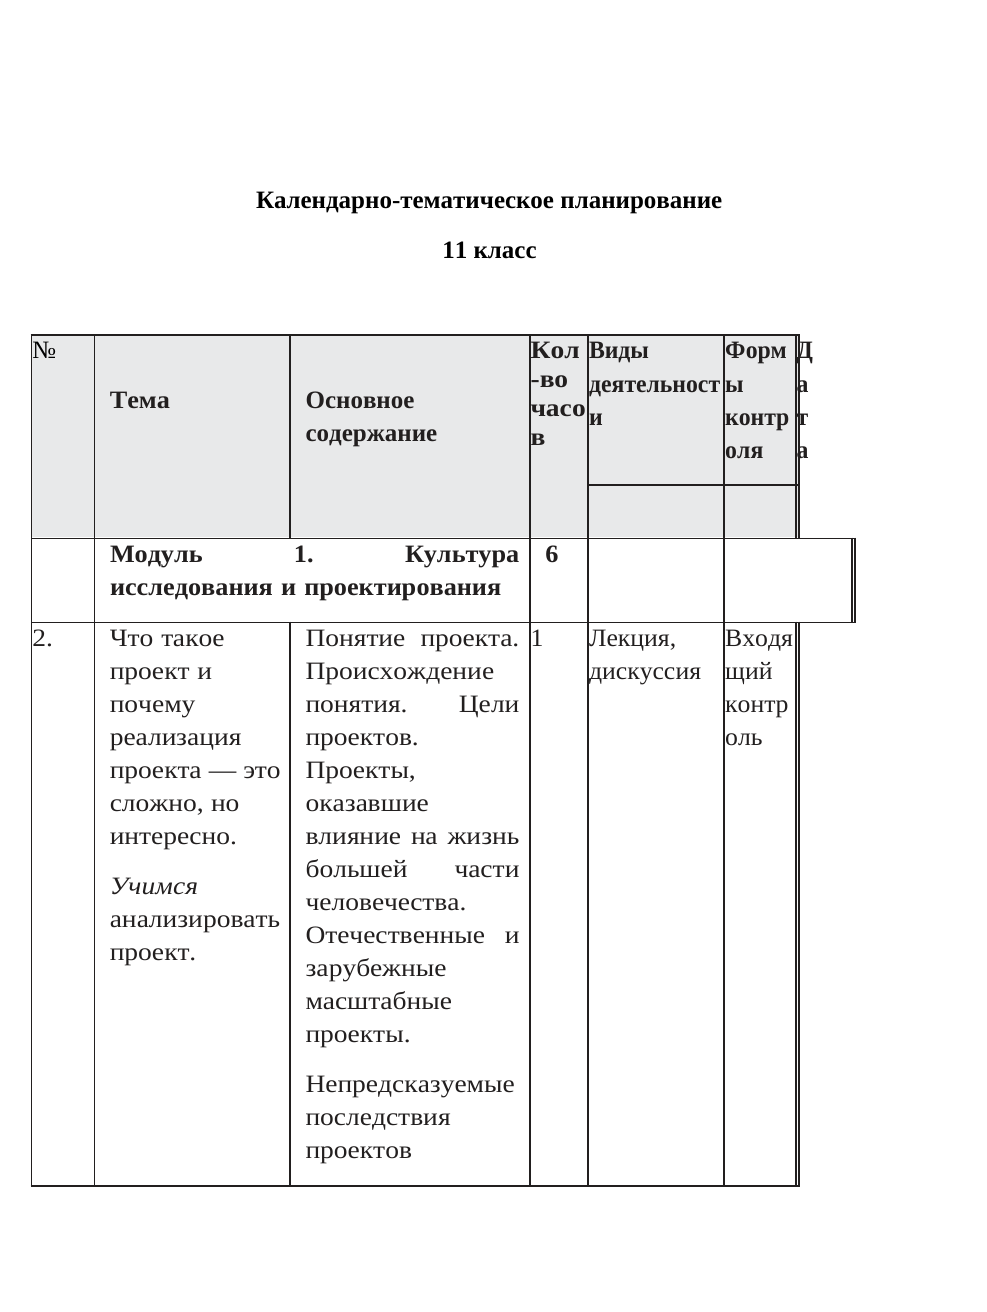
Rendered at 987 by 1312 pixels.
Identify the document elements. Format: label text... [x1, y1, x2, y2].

table_cell Лекция, дискуссия [589, 623, 723, 1185]
table_cell [589, 539, 723, 622]
table_header № [32, 336, 94, 537]
table_cell [589, 486, 723, 537]
table_cell Входящий контроль [725, 623, 795, 1185]
table_header Виды деятельности [589, 336, 723, 484]
table_cell 6 [531, 539, 587, 622]
table_header Тема [95, 336, 289, 537]
table_cell Что такое проект и почему реализация проекта — это сложно, но интересно. Учимся анализировать проект. [95, 623, 289, 1185]
text Календарно-тематическое планирование [77, 185, 901, 214]
table_cell 1 [531, 623, 587, 1185]
table_cell [32, 539, 94, 622]
table_header Формы контроля [725, 336, 795, 484]
table_cell [32, 623, 94, 1185]
table_header Основное содержание [291, 336, 529, 537]
table_cell Модуль 1. Культура исследования и проектирования [95, 539, 529, 622]
table_header Кол-во часов [531, 336, 587, 537]
text 11 класс [77, 235, 901, 263]
table_cell [725, 539, 851, 622]
table_cell [725, 486, 795, 537]
table_cell Понятие проекта. Происхождение понятия. Цели проектов. Проекты, оказавшие влияние на жизнь большей части человечества. Отечественные и зарубежные масштабные проекты. Непредсказуемые последствия проектов [291, 623, 529, 1185]
